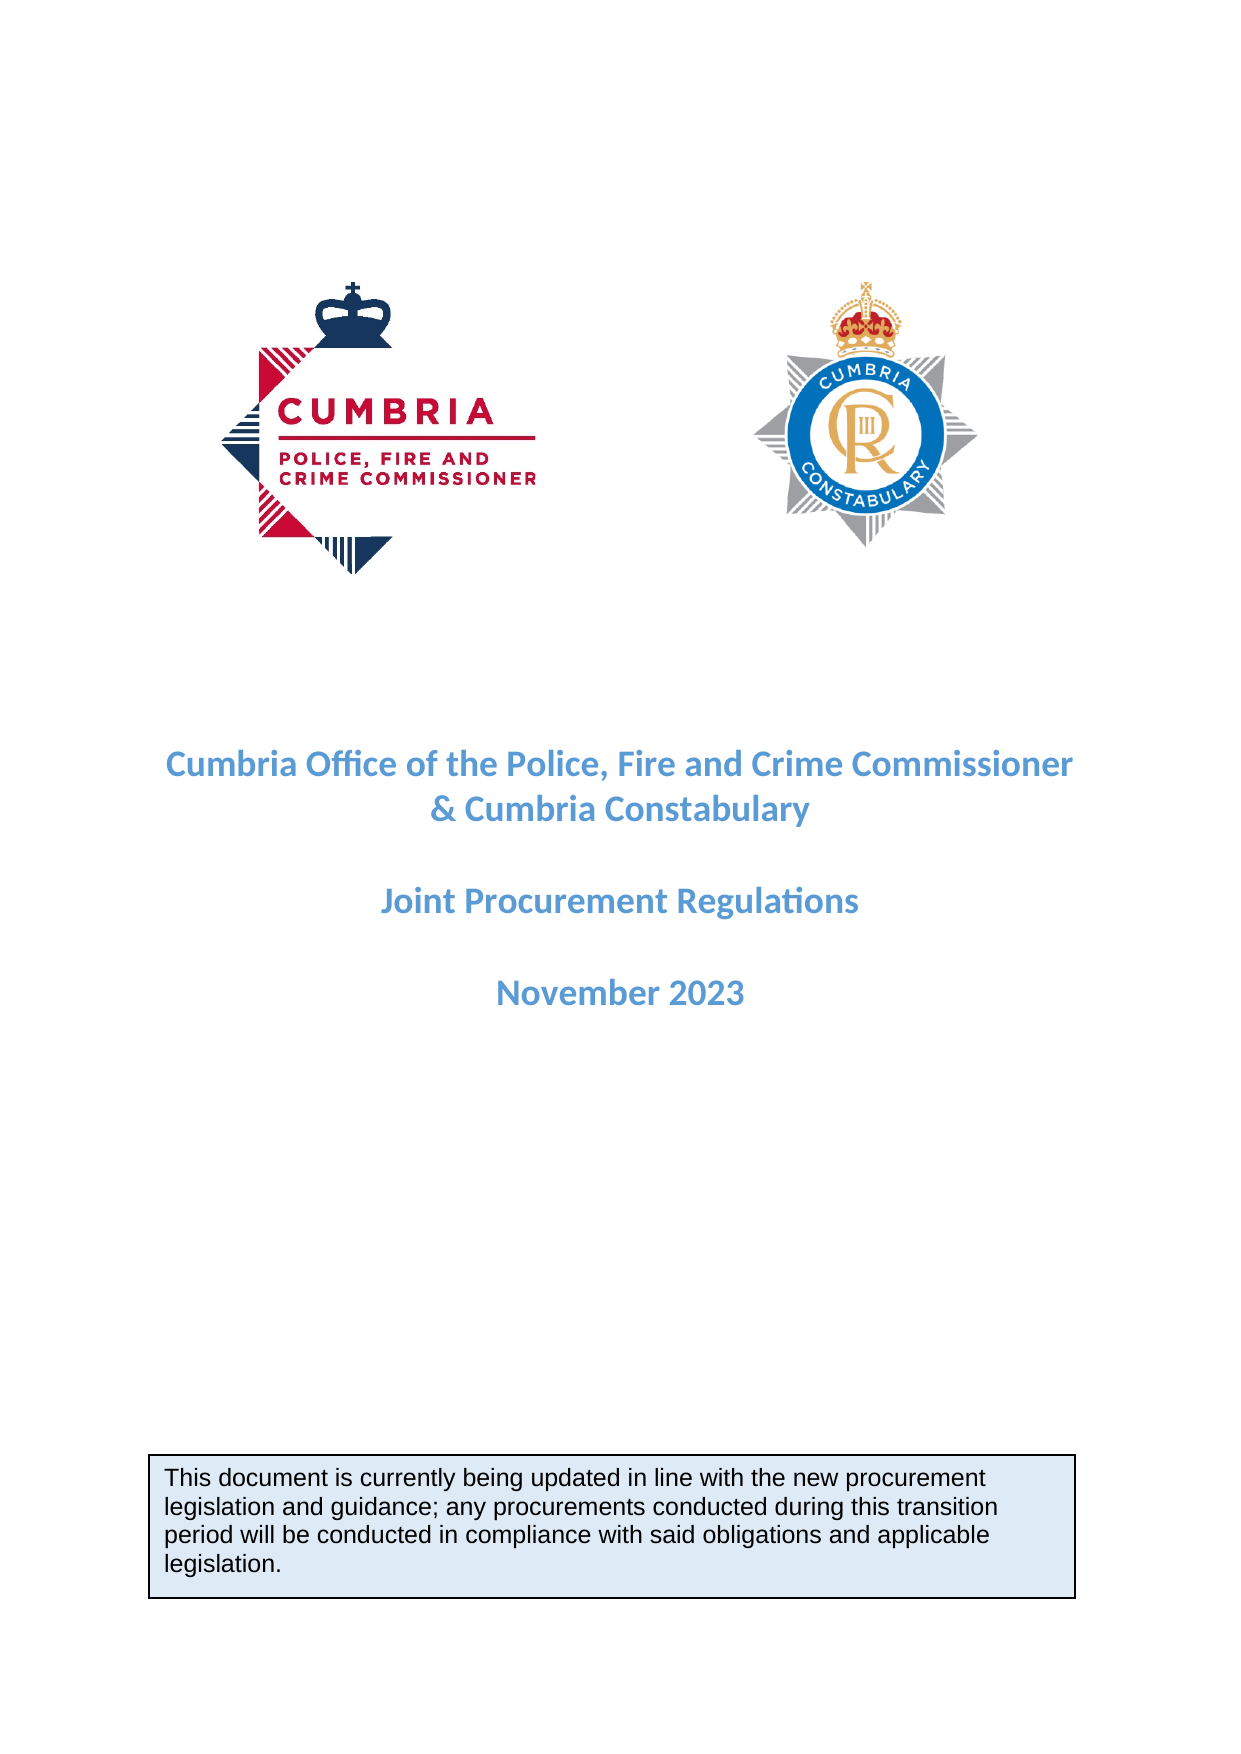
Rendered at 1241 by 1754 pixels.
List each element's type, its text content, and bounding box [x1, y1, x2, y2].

text November 2023 [150, 969, 1090, 1014]
picture [221, 282, 536, 574]
table_header [622, 282, 1109, 619]
text Cumbria Office of the Police, Fire and Crime Commissioner [150, 739, 1090, 785]
text & Cumbria Constabulary [150, 785, 1090, 831]
picture [753, 282, 978, 547]
text Joint Procurement Regulations [150, 877, 1090, 923]
table_header [135, 282, 622, 619]
